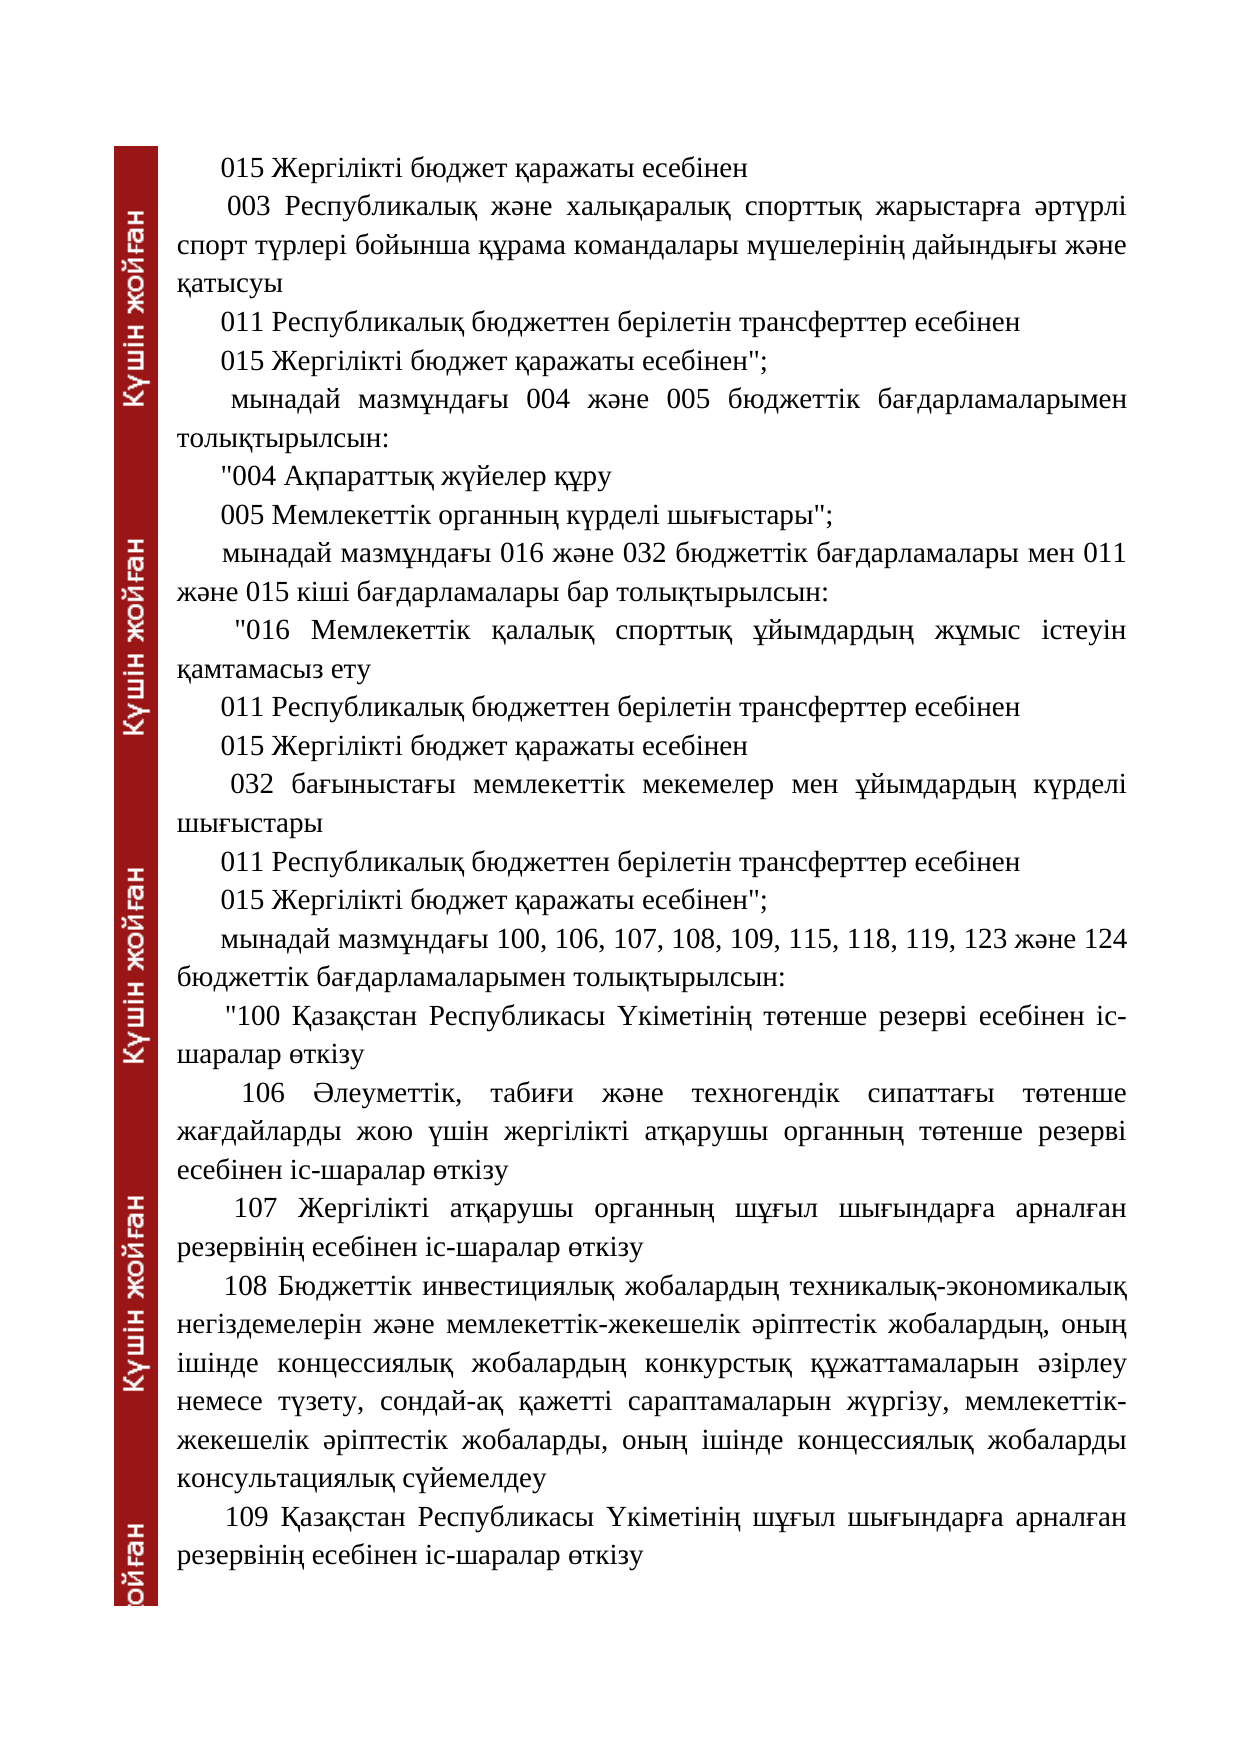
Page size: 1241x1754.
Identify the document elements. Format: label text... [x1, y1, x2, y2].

picture [114, 916, 158, 921]
picture [114, 1571, 158, 1606]
text 015 Жергілікті бюджет қаражаты есебінен [112, 150, 1128, 183]
text 015 Жергілікті бюджет қаражаты есебінен"; [112, 343, 1128, 376]
picture [114, 299, 158, 304]
picture [114, 1494, 158, 1499]
picture [114, 723, 158, 728]
picture [114, 1186, 158, 1191]
text "004 Ақпараттық жүйелер құру [112, 458, 1128, 492]
text мынадай мазмұндағы 004 және 005 бюджеттік бағдарламаларымен толықтырылсын: [112, 381, 1128, 453]
picture [114, 877, 158, 882]
text мынадай мазмұндағы 016 және 032 бюджеттік бағдарламалары мен 011 және 015 кіші бағдарламалары бар толықтырылсын: [112, 535, 1128, 607]
picture [114, 530, 158, 535]
picture [114, 839, 158, 844]
text 107 Жергілікті атқарушы органның шұғыл шығындарға арналған резервінің есебінен іс-шаралар өткізу [112, 1191, 1128, 1263]
picture [114, 993, 158, 998]
text 108 Бюджеттік инвестициялық жобалардың техникалық-экономикалық негіздемелерін және мемлекеттік-жекешелік әріптестік жобалардың, оның ішінде концессиялық жобалардың конкурстық құжаттамаларын әзірлеу немесе түзету, сондай-ақ қажетті сараптамаларын жүргізу, мемлекеттік-жекешелік әріптестік жобаларды, оның ішінде концессиялық жобаларды консультациялық сүйемелдеу [112, 1268, 1128, 1494]
text 003 Республикалық және халықаралық спорттық жарыстарға әртүрлі спорт түрлері бойынша құрама командалары мүшелерінің дайындығы және қатысуы [112, 188, 1128, 299]
text 106 Әлеуметтік, табиғи және техногендік сипаттағы төтенше жағдайларды жою үшін жергілікті атқарушы органның төтенше резерві есебінен іс-шаралар өткізу [112, 1075, 1128, 1186]
text "016 Мемлекеттік қалалық спорттық ұйымдардың жұмыс істеуін қамтамасыз ету [112, 612, 1128, 684]
text мынадай мазмұндағы 100, 106, 107, 108, 109, 115, 118, 119, 123 және 124 бюджеттік бағдарламаларымен толықтырылсын: [112, 921, 1128, 993]
picture [114, 1263, 158, 1268]
picture [114, 376, 158, 381]
text 011 Республикалық бюджеттен берілетін трансферттер есебiнен [112, 304, 1128, 338]
picture [114, 453, 158, 458]
picture [114, 338, 158, 343]
picture [114, 1070, 158, 1075]
text 032 бағыныстағы мемлекеттік мекемелер мен ұйымдардың күрделі шығыстары [112, 767, 1128, 839]
text 011 Республикалық бюджеттен берілетін трансферттер есебiнен [112, 689, 1128, 723]
text 015 Жергілікті бюджет қаражаты есебінен"; [112, 882, 1128, 916]
picture [114, 183, 158, 188]
text 015 Жергілікті бюджет қаражаты есебінен [112, 728, 1128, 762]
picture [114, 762, 158, 767]
picture [114, 146, 158, 150]
picture [114, 492, 158, 497]
picture [114, 607, 158, 612]
text "100 Қазақстан Республикасы Үкіметінің төтенше резерві есебінен іс-шаралар өткізу [112, 998, 1128, 1070]
text 011 Республикалық бюджеттен берілетін трансферттер есебiнен [112, 844, 1128, 877]
picture [114, 684, 158, 689]
text 109 Қазақстан Республикасы Үкіметінің шұғыл шығындарға арналған резервінің есебінен іс-шаралар өткізу [112, 1499, 1128, 1571]
text 005 Мемлекеттік органның күрделі шығыстары"; [112, 497, 1128, 530]
